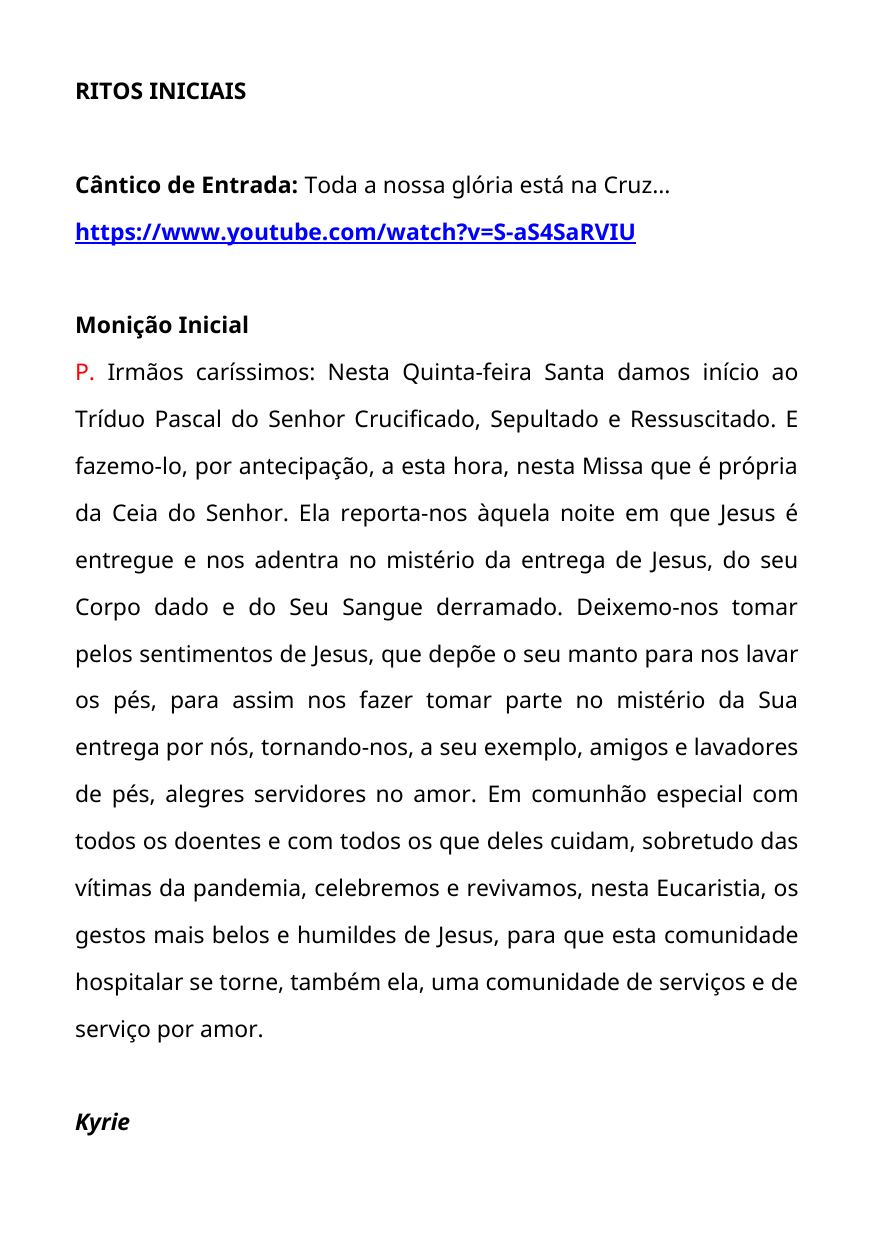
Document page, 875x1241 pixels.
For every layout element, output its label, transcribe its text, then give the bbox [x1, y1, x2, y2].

text P. Irmãos caríssimos: Nesta Quinta-feira Santa damos início ao Tríduo Pascal do Senhor Crucificado, Sepultado e Ressuscitado. E fazemo-lo, por antecipação, a esta hora, nesta Missa que é própria da Ceia do Senhor. Ela reporta-nos àquela noite em que Jesus é entregue e nos adentra no mistério da entrega de Jesus, do seu Corpo dado e do Seu Sangue derramado. Deixemo-nos tomar pelos sentimentos de Jesus, que depõe o seu manto para nos lavar os pés, para assim nos fazer tomar parte no mistério da Sua entrega por nós, tornando-nos, a seu exemplo, amigos e lavadores de pés, alegres servidores no amor. Em comunhão especial com todos os doentes e com todos os que deles cuidam, sobretudo das vítimas da pandemia, celebremos e revivamos, nesta Eucaristia, os gestos mais belos e humildes de Jesus, para que esta comunidade hospitalar se torne, também ela, uma comunidade de serviços e de serviço por amor. [75, 356, 799, 1044]
text Cântico de Entrada: Toda a nossa glória está na Cruz… [75, 169, 799, 200]
text https://www.youtube.com/watch?v=S-aS4SaRVIU [75, 216, 799, 247]
text Monição Inicial [75, 309, 799, 341]
text RITOS INICIAIS [75, 75, 799, 106]
text Kyrie [75, 1106, 799, 1137]
